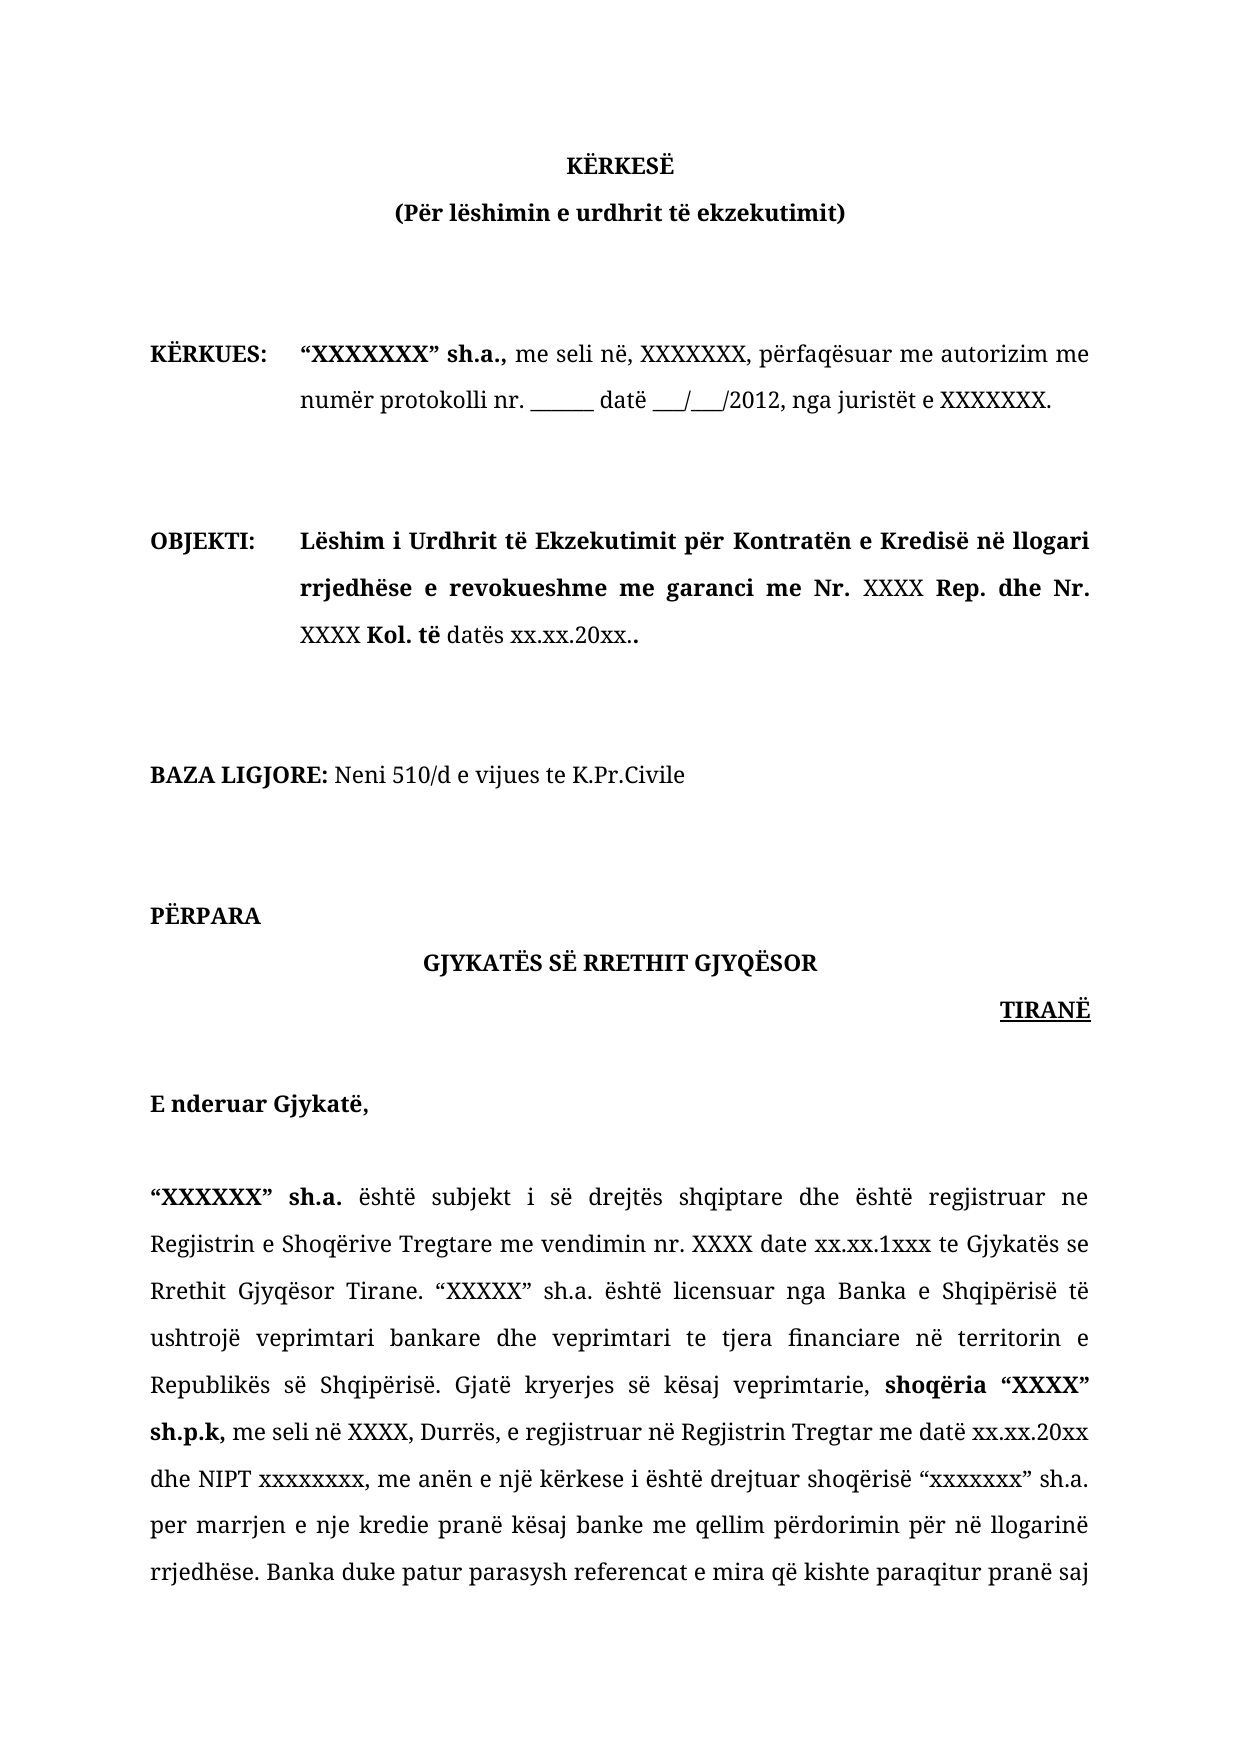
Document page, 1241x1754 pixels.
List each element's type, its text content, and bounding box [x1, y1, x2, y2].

text TIRANË [150, 994, 1090, 1025]
text KËRKESË [150, 150, 1090, 181]
text PËRPARA [150, 900, 1090, 931]
text BAZA LIGJORE: Neni 510/d e vijues te K.Pr.Civile [150, 759, 1090, 791]
text (Për lëshimin e urdhrit të ekzekutimit) [150, 197, 1090, 228]
text KËRKUES: “XXXXXXX” sh.a., me seli në, XXXXXXX, përfaqësuar me autorizim me numër protokolli nr. ______ datë ___/___/2012, nga juristët e XXXXXXX. [150, 337, 1090, 416]
text GJYKATËS SË RRETHIT GJYQËSOR [150, 947, 1090, 978]
text OBJEKTI: Lëshim i Urdhrit të Ekzekutimit për Kontratën e Kredisë në llogari rrjedhëse e revokueshme me garanci me Nr. XXXX Rep. dhe Nr. XXXX Kol. të datës xx.xx.20xx.. [150, 525, 1090, 650]
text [150, 1181, 1090, 1587]
text E nderuar Gjykatë, [150, 1087, 1090, 1119]
